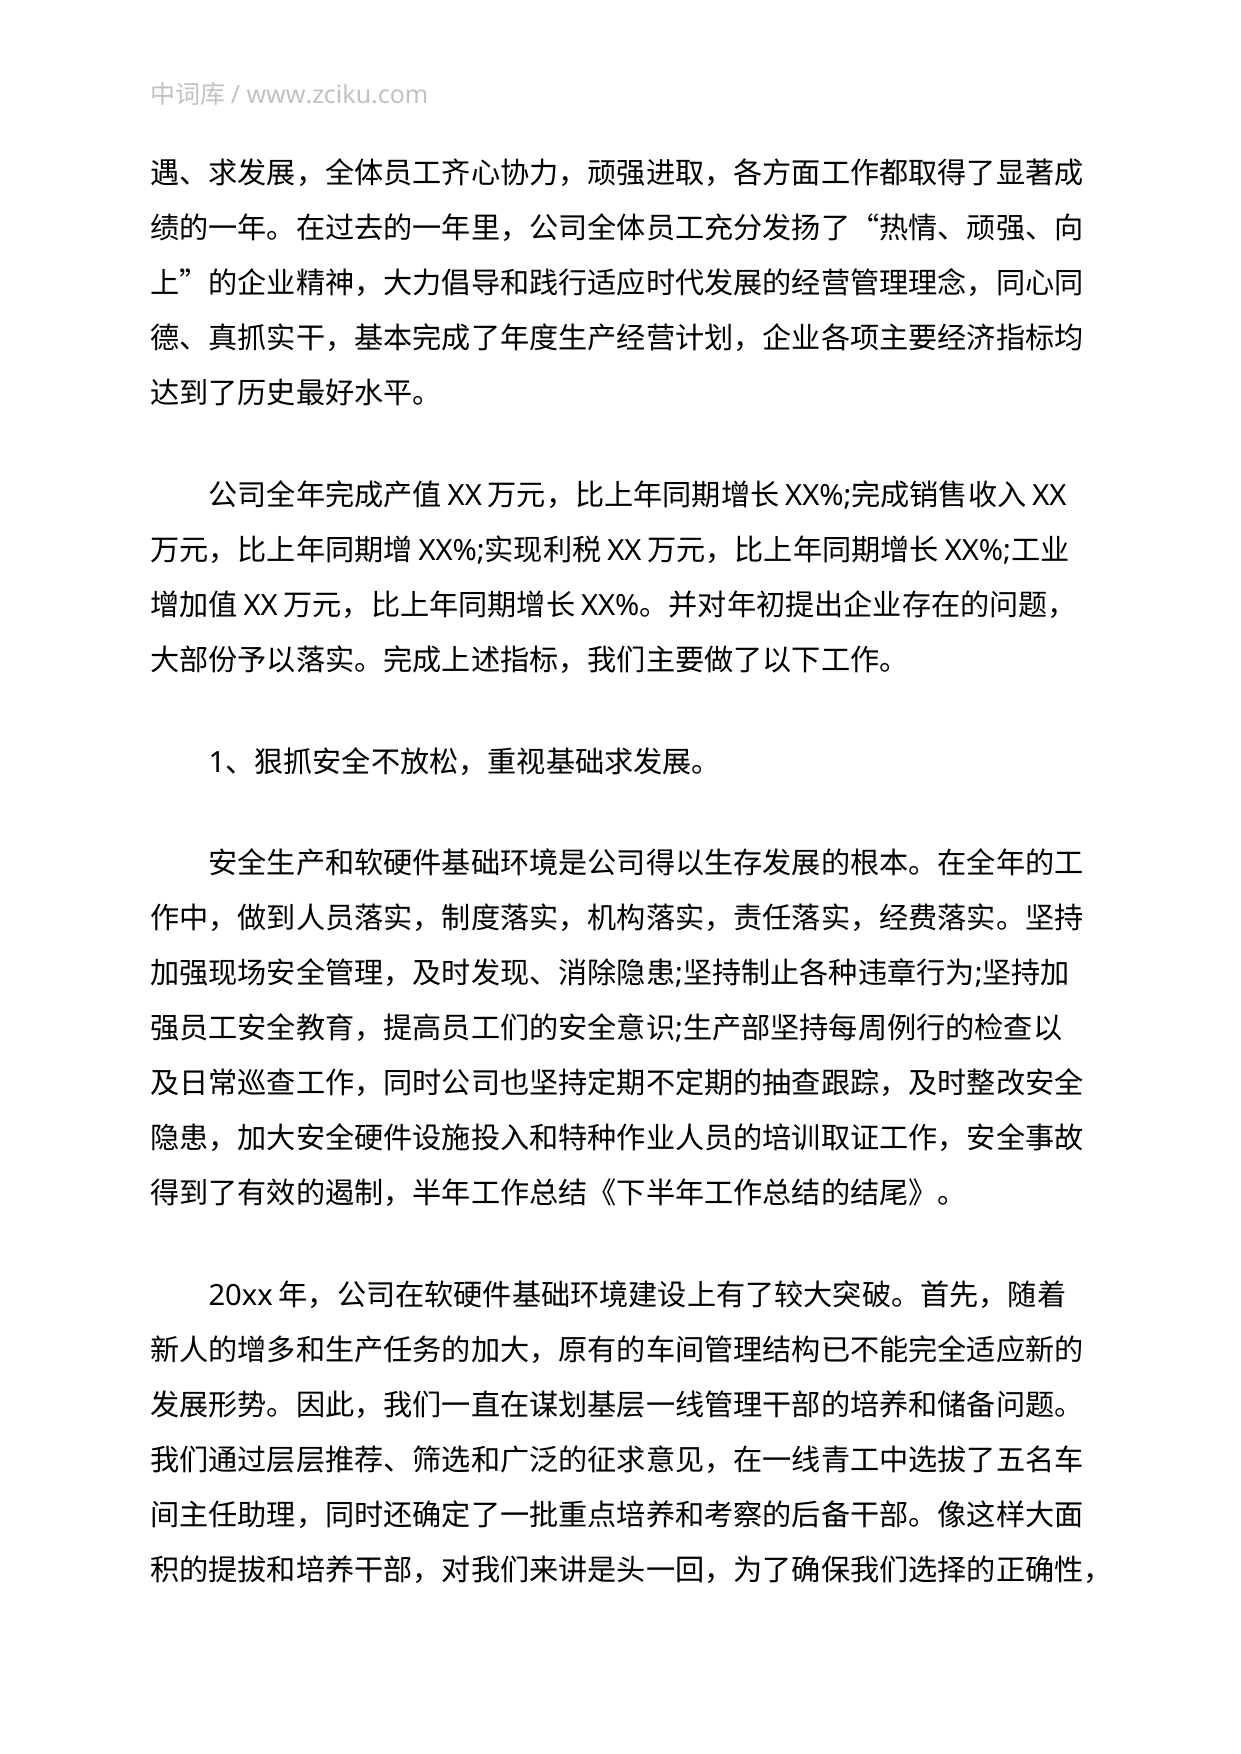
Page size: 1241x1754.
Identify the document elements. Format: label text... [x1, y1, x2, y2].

text 公司全年完成产值XX万元，比上年同期增长XX%;完成销售收入XX万元，比上年同期增XX%;实现利税XX万元，比上年同期增长XX%;工业增加值XX万元，比上年同期增长XX%。并对年初提出企业存在的问题，大部份予以落实。完成上述指标，我们主要做了以下工作。 [150, 471, 1090, 679]
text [150, 150, 1090, 412]
text 安全生产和软硬件基础环境是公司得以生存发展的根本。在全年的工作中，做到人员落实，制度落实，机构落实，责任落实，经费落实。坚持加强现场安全管理，及时发现、消除隐患;坚持制止各种违章行为;坚持加强员工安全教育，提高员工们的安全意识;生产部坚持每周例行的检查以及日常巡查工作，同时公司也坚持定期不定期的抽查跟踪，及时整改安全隐患，加大安全硬件设施投入和特种作业人员的培训取证工作，安全事故得到了有效的遏制，半年工作总结《下半年工作总结的结尾》。 [150, 840, 1090, 1212]
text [150, 1271, 1090, 1588]
text 1、狠抓安全不放松，重视基础求发展。 [150, 738, 1090, 781]
